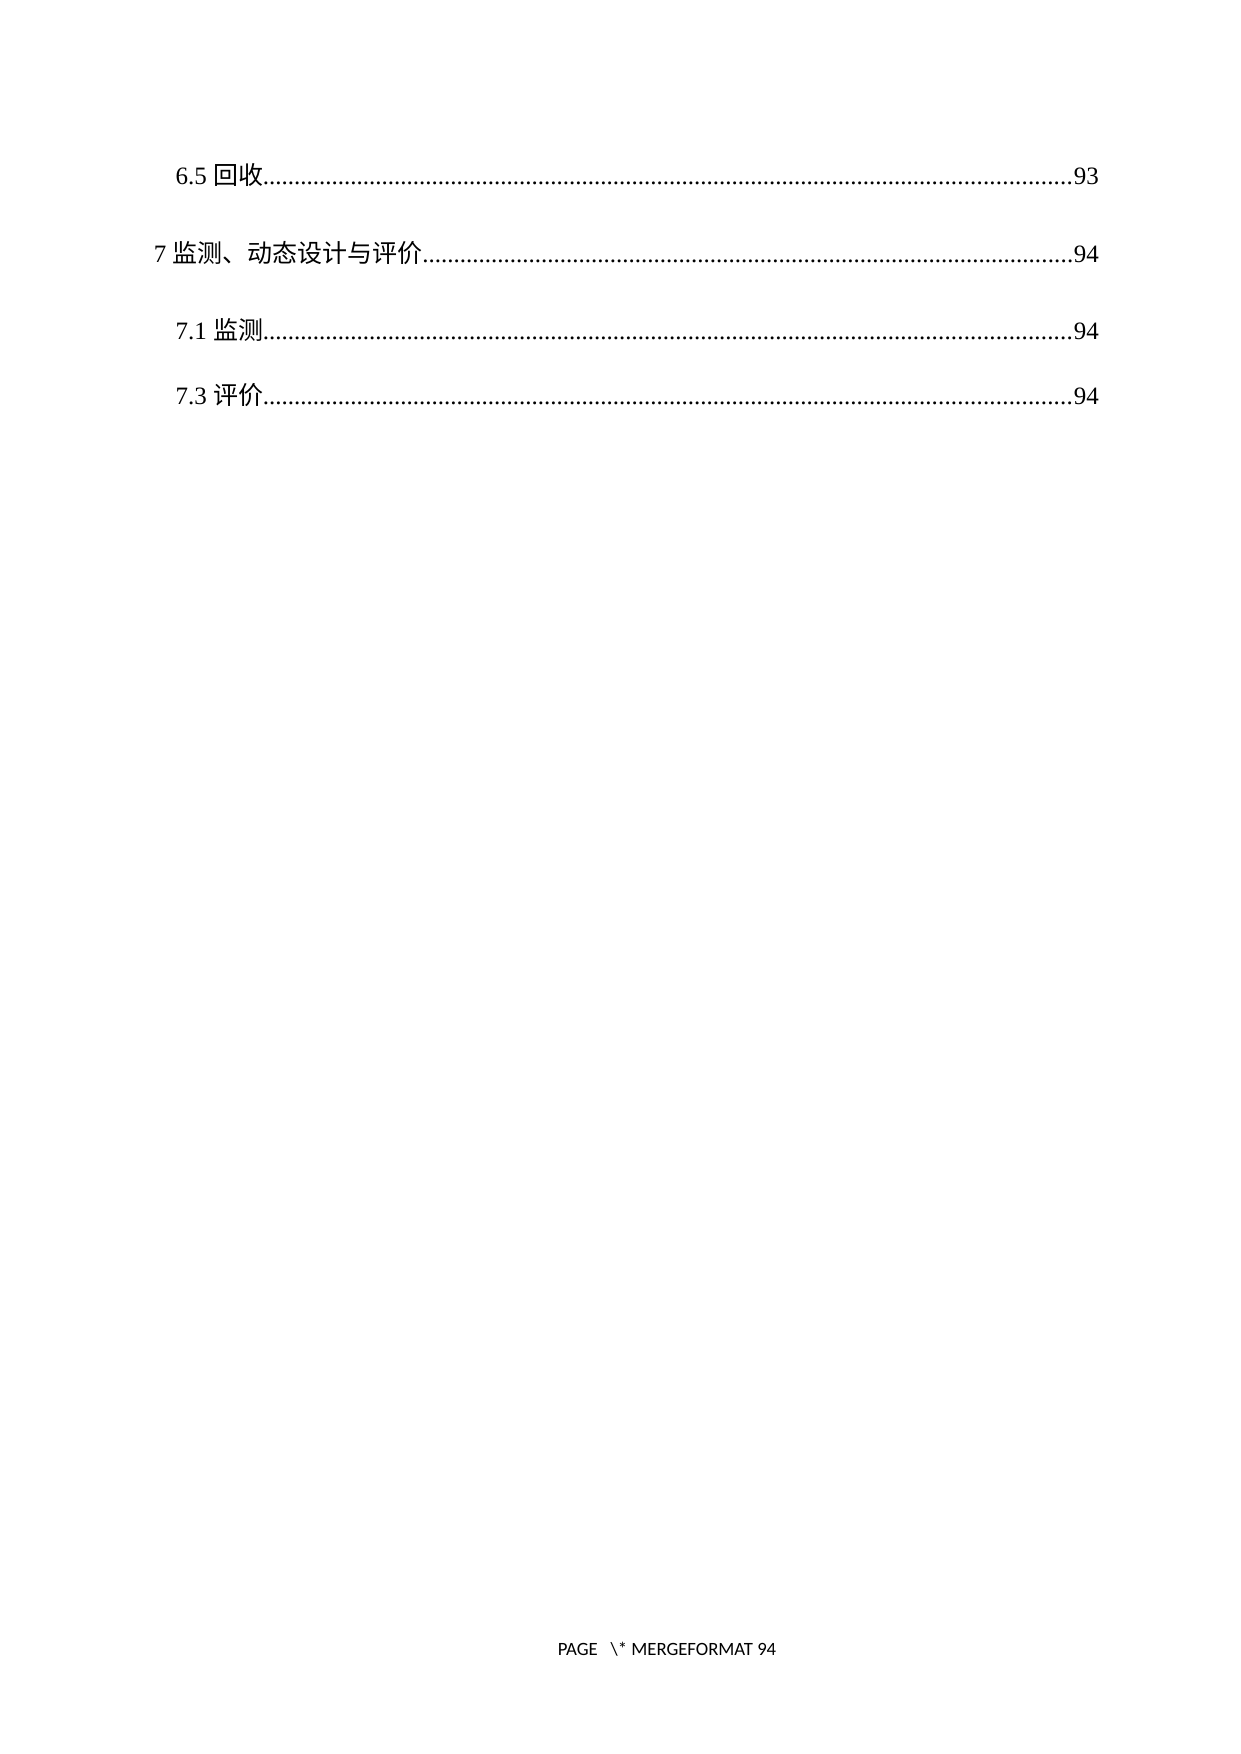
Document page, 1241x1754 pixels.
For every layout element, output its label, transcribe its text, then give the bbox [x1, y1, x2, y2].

text 7.3 评价 94 [175, 361, 1098, 426]
text 6.5 回收 93 [175, 141, 1098, 206]
text 7 监测、动态设计与评价 94 [153, 219, 1098, 284]
text 7.1 监测 94 [175, 296, 1098, 361]
